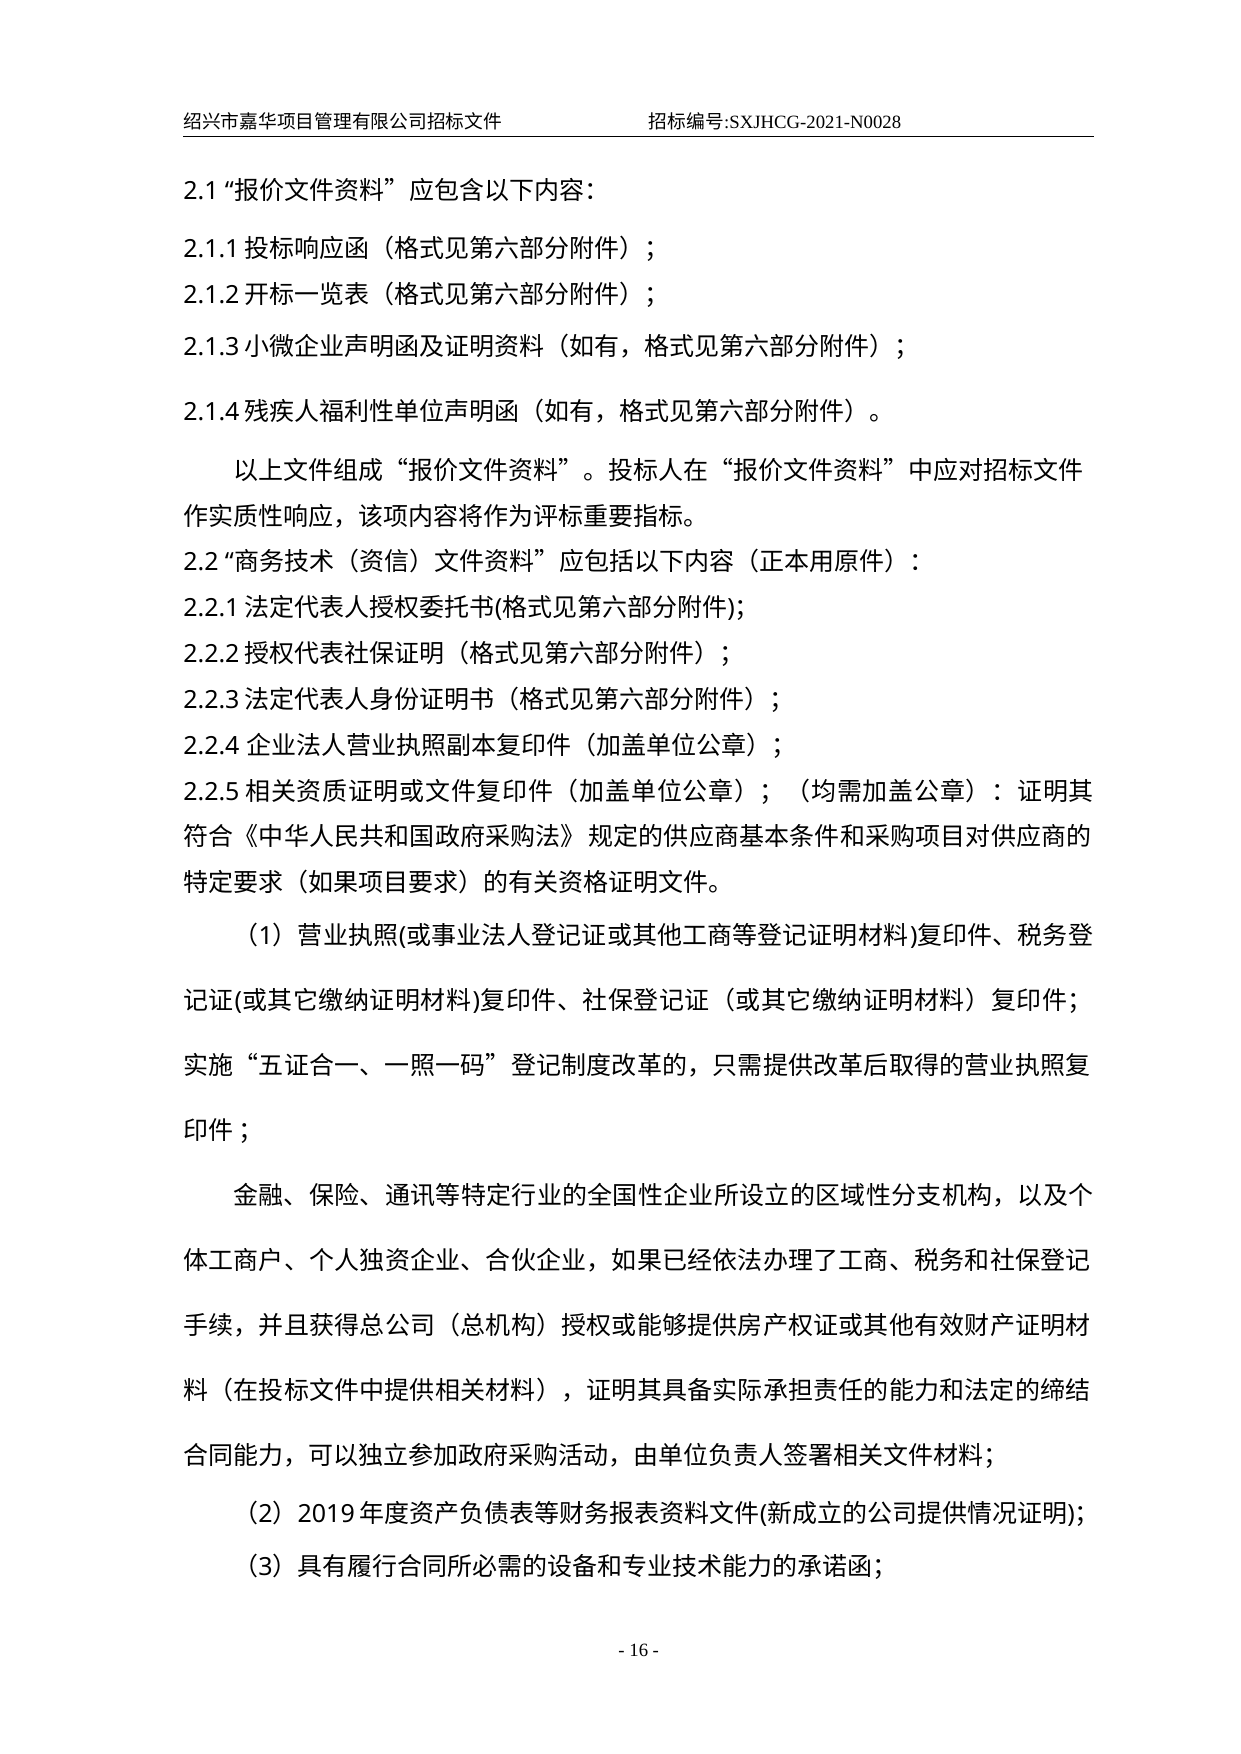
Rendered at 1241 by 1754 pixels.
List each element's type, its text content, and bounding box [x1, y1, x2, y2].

text （3）具有履行合同所必需的设备和专业技术能力的承诺函； [183, 1532, 1094, 1597]
text 以上文件组成“报价文件资料”。投标人在“报价文件资料”中应对招标文件作实质性响应，该项内容将作为评标重要指标。 [183, 442, 1094, 534]
text 2.2.3法定代表人身份证明书（格式见第六部分附件）； [183, 672, 1094, 717]
text 2.1 “报价文件资料”应包含以下内容： [183, 156, 1094, 221]
text 金融、保险、通讯等特定行业的全国性企业所设立的区域性分支机构，以及个体工商户、个人独资企业、合伙企业，如果已经依法办理了工商、税务和社保登记手续，并且获得总公司（总机构）授权或能够提供房产权证或其他有效财产证明材料（在投标文件中提供相关材料），证明其具备实际承担责任的能力和法定的缔结合同能力，可以独立参加政府采购活动，由单位负责人签署相关文件材料； [183, 1161, 1094, 1486]
text 2.2.1法定代表人授权委托书(格式见第六部分附件)； [183, 580, 1094, 626]
text （2）2019年度资产负债表等财务报表资料文件(新成立的公司提供情况证明)； [183, 1486, 1094, 1532]
text 2.1.2开标一览表（格式见第六部分附件）； [183, 267, 1094, 312]
text 2.2.4 企业法人营业执照副本复印件（加盖单位公章）； [183, 717, 1094, 763]
text （1）营业执照(或事业法人登记证或其他工商等登记证明材料)复印件、税务登记证(或其它缴纳证明材料)复印件、社保登记证（或其它缴纳证明材料）复印件；实施“五证合一、一照一码”登记制度改革的，只需提供改革后取得的营业执照复印件 ； [183, 901, 1094, 1161]
text 2.2.5相关资质证明或文件复印件（加盖单位公章）；（均需加盖公章）：证明其符合《中华人民共和国政府采购法》规定的供应商基本条件和采购项目对供应商的特定要求（如果项目要求）的有关资格证明文件。 [183, 763, 1094, 901]
text 2.2.2授权代表社保证明（格式见第六部分附件）； [183, 626, 1094, 672]
text 2.1.4残疾人福利性单位声明函（如有，格式见第六部分附件）。 [183, 377, 1094, 442]
text 2.2 “商务技术（资信）文件资料”应包括以下内容（正本用原件）： [183, 534, 1094, 580]
text 2.1.3小微企业声明函及证明资料（如有，格式见第六部分附件）； [183, 312, 1094, 377]
text 2.1.1投标响应函（格式见第六部分附件）； [183, 221, 1094, 267]
